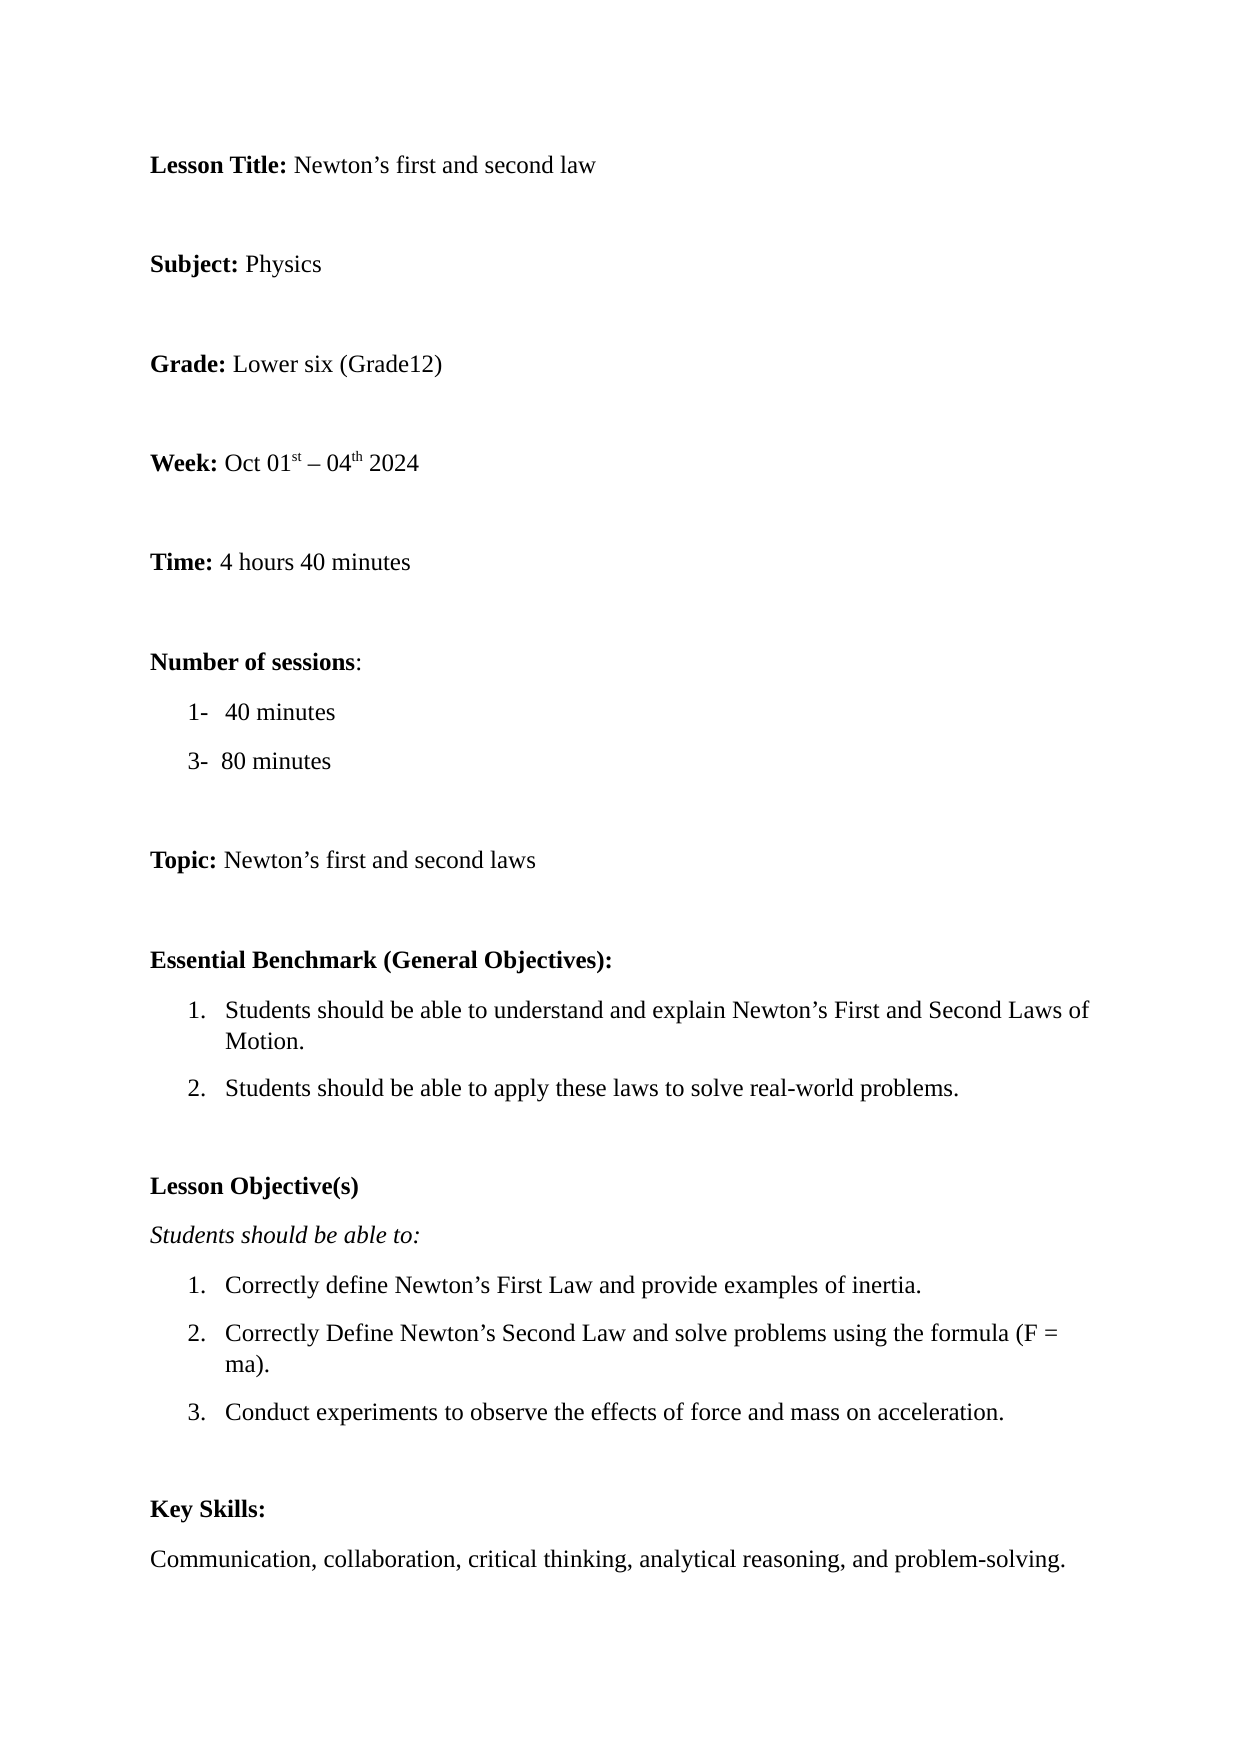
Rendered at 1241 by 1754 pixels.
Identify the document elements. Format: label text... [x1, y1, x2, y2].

list Conduct experiments to observe the effects of force and mass on acceleration. [187, 1397, 1090, 1425]
list Students should be able to understand and explain Newton’s First and Second Laws of Motion. [187, 995, 1090, 1054]
text Essential Benchmark (General Objectives): [150, 945, 1090, 974]
text Time: 4 hours 40 minutes [150, 547, 1090, 576]
list Students should be able to apply these laws to solve real-world problems. [187, 1073, 1090, 1102]
text Key Skills: [150, 1494, 1090, 1523]
text Topic: Newton’s first and second laws [150, 846, 1090, 874]
text Lesson Title: Newton’s first and second law [150, 150, 1090, 179]
text Students should be able to: [150, 1221, 1090, 1249]
text Grade: Lower six (Grade12) [150, 349, 1090, 377]
text Number of sessions: [150, 647, 1090, 676]
list 40 minutes [187, 697, 1090, 725]
text 3- 80 minutes [187, 746, 1090, 775]
text Subject: Physics [150, 249, 1090, 278]
text Communication, collaboration, critical thinking, analytical reasoning, and problem-solving. [150, 1544, 1090, 1572]
list Correctly Define Newton’s Second Law and solve problems using the formula (F = ma). [187, 1318, 1090, 1378]
text Week: Oct 01st – 04th 2024 [150, 448, 1090, 477]
text Lesson Objective(s) [150, 1171, 1090, 1199]
list Correctly define Newton’s First Law and provide examples of inertia. [187, 1270, 1090, 1299]
